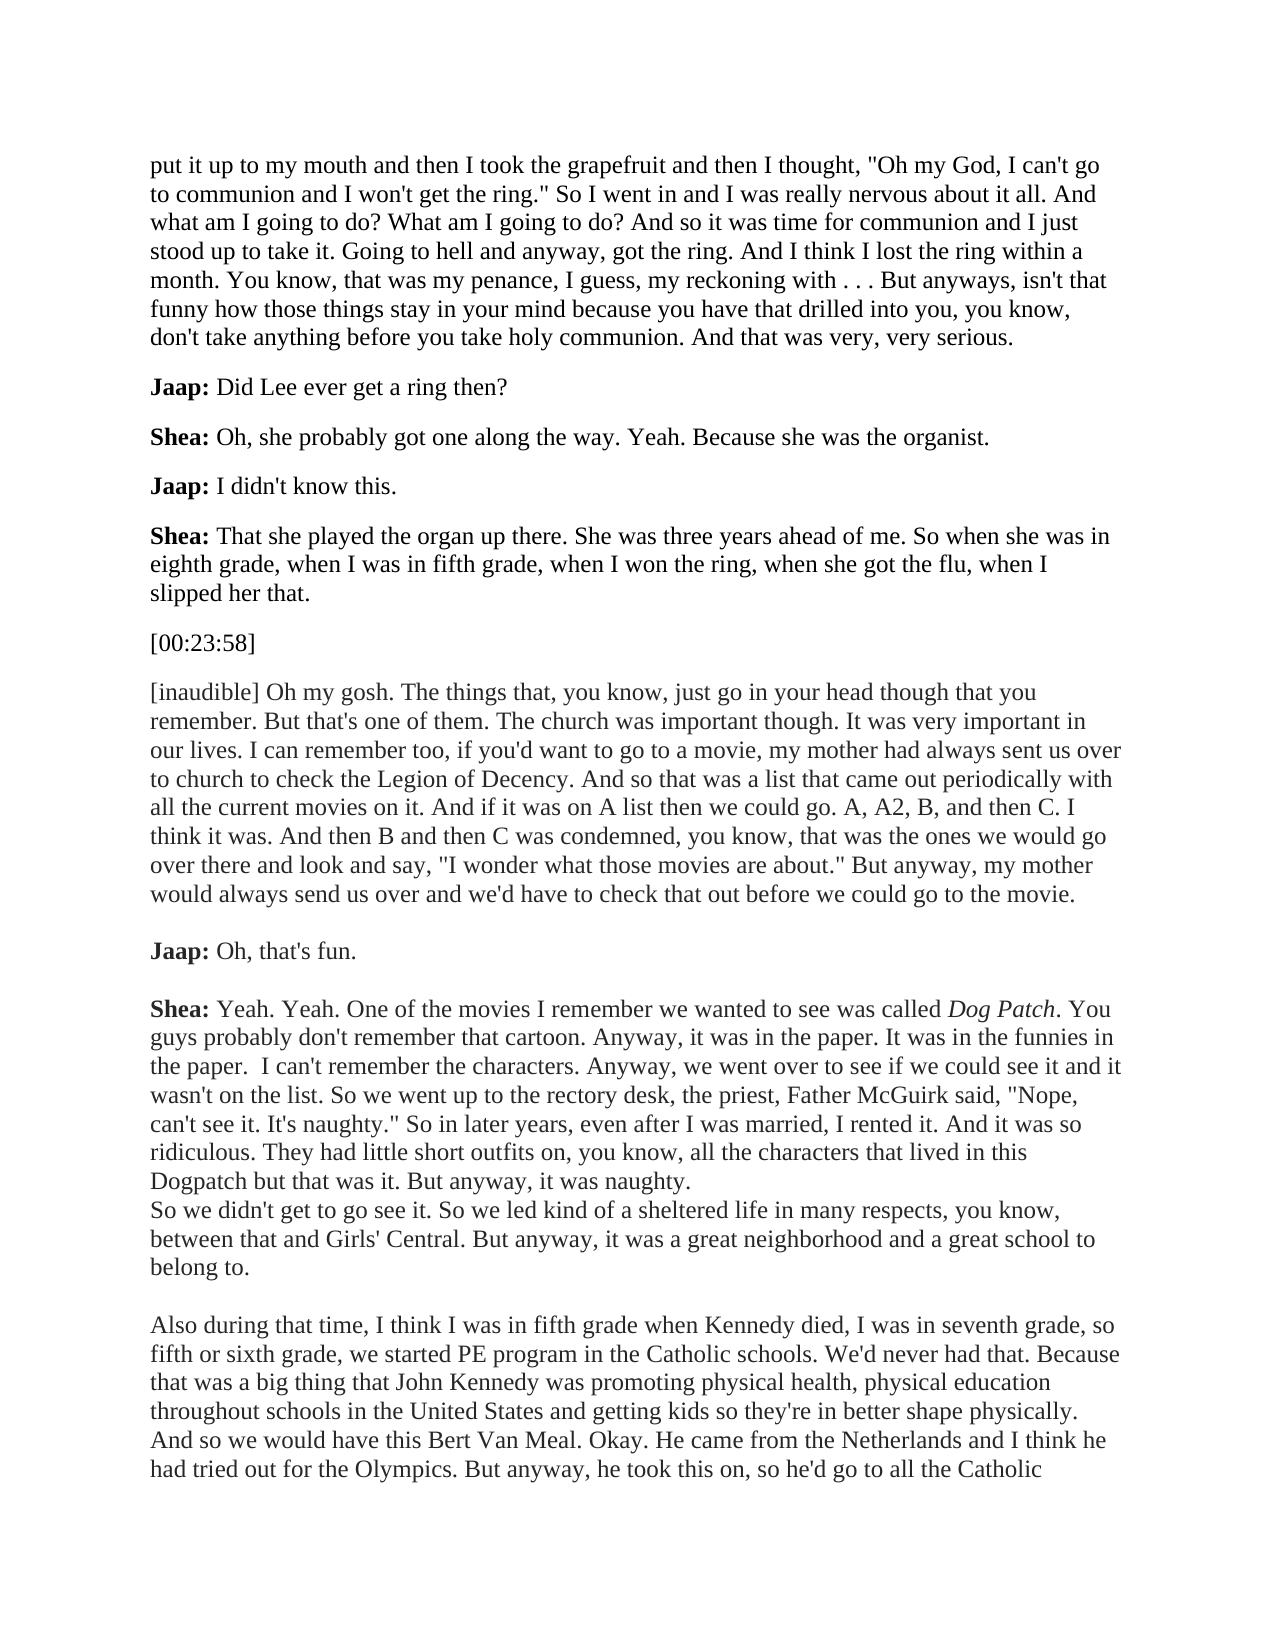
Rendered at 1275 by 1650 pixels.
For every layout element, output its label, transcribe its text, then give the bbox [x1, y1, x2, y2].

text Shea: Oh, she probably got one along the way. Yeah. Because she was the organist. [150, 422, 1125, 450]
text [inaudible] Oh my gosh. The things that, you know, just go in your head though that you remember. But that's one of them. The church was important though. It was very important in our lives. I can remember too, if you'd want to go to a movie, my mother had always sent us over to church to check the Legion of Decency. And so that was a list that came out periodically with all the current movies on it. And if it was on A list then we could go. A, A2, B, and then C. I think it was. And then B and then C was condemned, you know, that was the ones we would go over there and look and say, "I wonder what those movies are about." But anyway, my mother would always send us over and we'd have to check that out before we could go to the movie. [150, 677, 1125, 907]
text Jaap: Oh, that's fun. [150, 936, 1125, 965]
text So we didn't get to go see it. So we led kind of a sheltered life in many respects, you know, between that and Girls' Central. But anyway, it was a great neighborhood and a great school to belong to. [150, 1195, 1125, 1281]
text Shea: Yeah. Yeah. One of the movies I remember we wanted to see was called Dog Patch. You guys probably don't remember that cartoon. Anyway, it was in the paper. It was in the funnies in the paper. I can't remember the characters. Anyway, we went over to see if we could see it and it wasn't on the list. So we went up to the rectory desk, the priest, Father McGuirk said, "Nope, can't see it. It's naughty." So in later years, even after I was married, I rented it. And it was so ridiculous. They had little short outfits on, you know, all the characters that lived in this Dogpatch but that was it. But anyway, it was naughty. [150, 994, 1125, 1195]
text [150, 1310, 1125, 1482]
text Jaap: Did Lee ever get a ring then? [150, 372, 1125, 401]
text [00:23:58] [150, 628, 1125, 657]
text Jaap: I didn't know this. [150, 471, 1125, 500]
text Shea: That she played the organ up there. She was three years ahead of me. So when she was in eighth grade, when I was in fifth grade, when I won the ring, when she got the flu, when I slipped her that. [150, 521, 1125, 607]
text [150, 150, 1125, 351]
